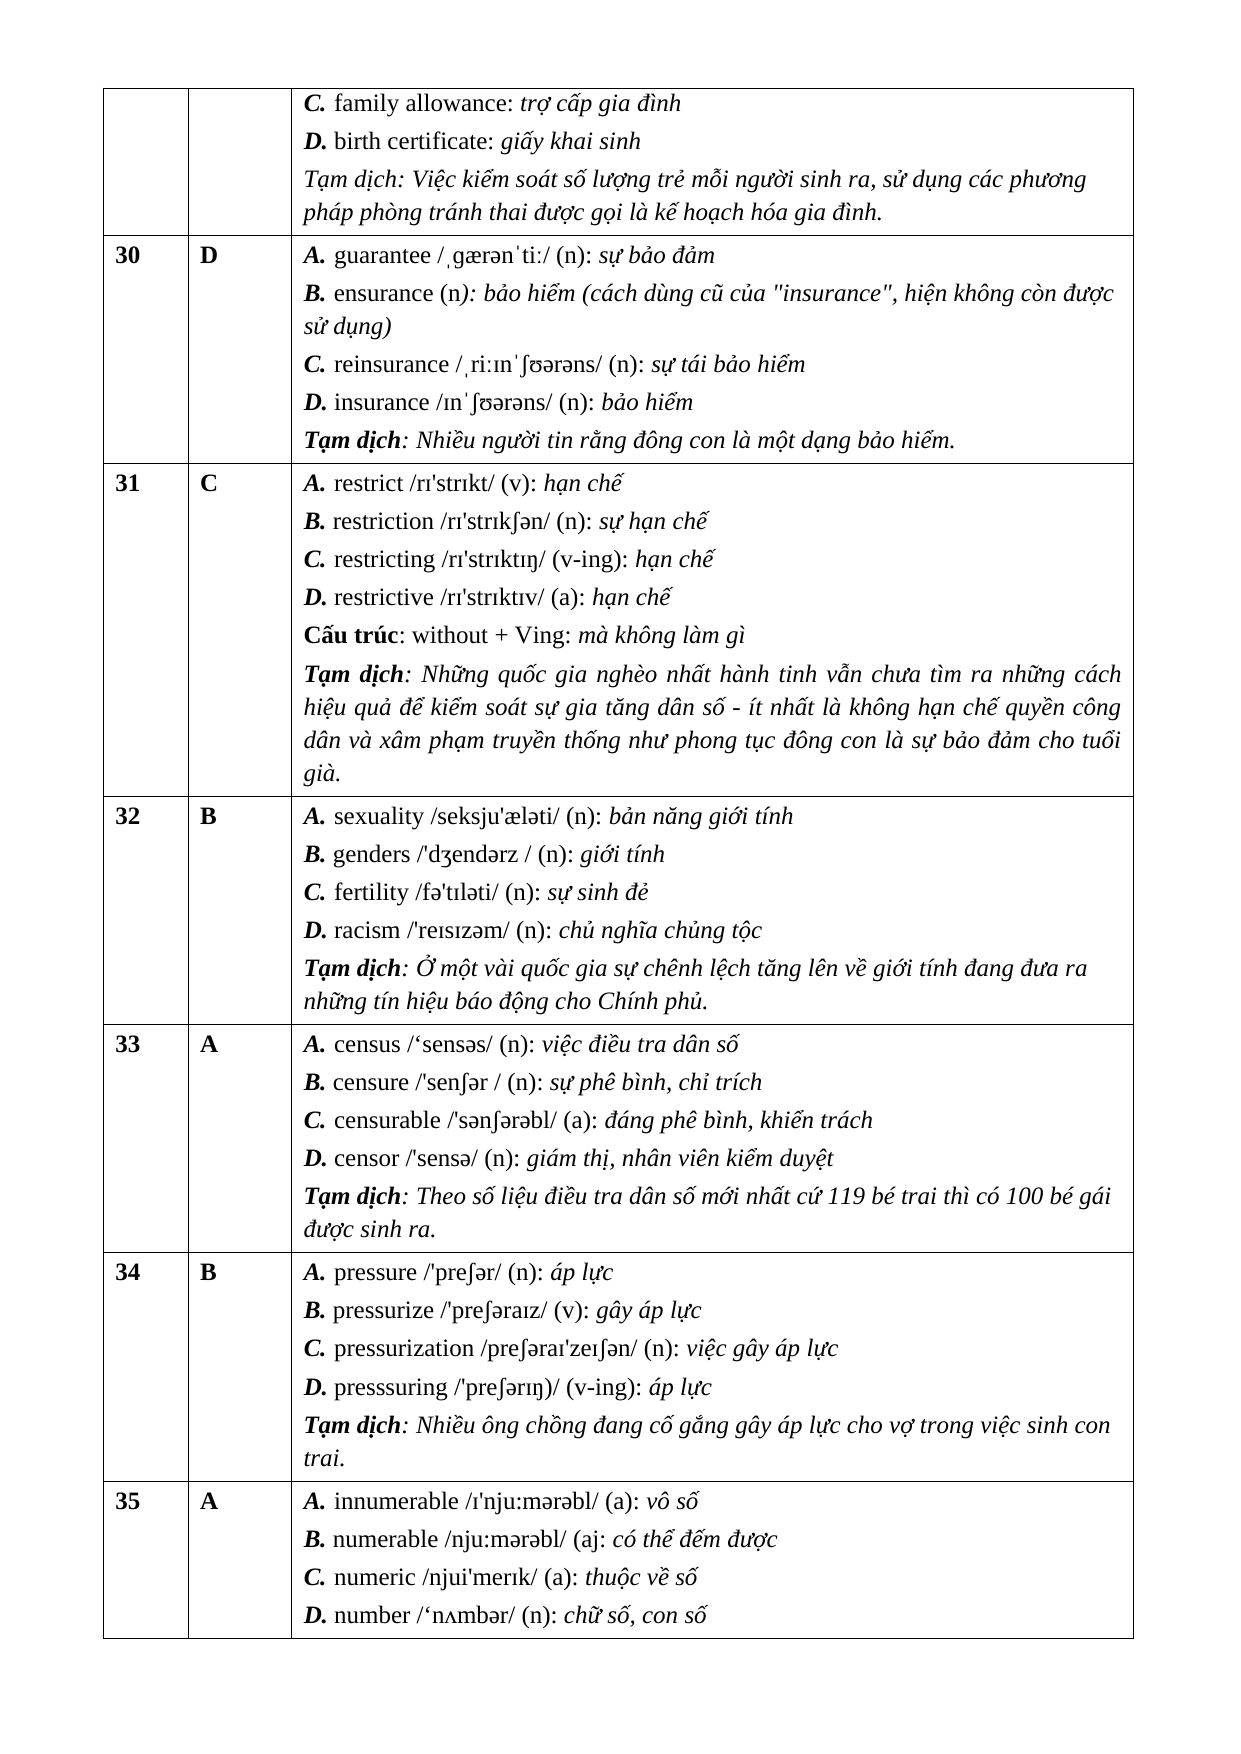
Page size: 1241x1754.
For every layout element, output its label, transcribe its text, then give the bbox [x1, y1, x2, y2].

table_cell C [189, 464, 291, 796]
table_cell innumerable /ɪ'nju:mərəbl/ (a): vô số numerable /nju:mərəbl/ (aj: có thể đếm được numeric /njui'merɪk/ (a): thuộc về số number /‘nʌmbər/ (n): chữ số, con số [292, 1482, 1133, 1638]
table_header [189, 89, 291, 235]
table_cell B [189, 797, 291, 1024]
table_cell guarantee /ˌɡærənˈtiː/ (n): sự bảo đảm ensurance (n): bảo hiểm (cách dùng cũ của "insurance", hiện không còn được sử dụng) reinsurance /ˌriːɪnˈʃʊərəns/ (n): sự tái bảo hiểm insurance /ɪnˈʃʊərəns/ (n): bảo hiểm Tạm dịch: Nhiều người tin rằng đông con là một dạng bảo hiểm. [292, 236, 1133, 463]
table_cell pressure /'preʃər/ (n): áp lực pressurize /'preʃəraɪz/ (v): gây áp lực pressurization /preʃəraɪ'zeɪʃən/ (n): việc gây áp lực presssuring /'preʃərɪŋ)/ (v-ing): áp lực Tạm dịch: Nhiều ông chồng đang cố gắng gây áp lực cho vợ trong việc sinh con trai. [292, 1253, 1133, 1481]
table_cell 35 [104, 1482, 188, 1638]
table_header family allowance: trợ cấp gia đình birth certificate: giấy khai sinh Tạm dịch: Việc kiểm soát số lượng trẻ mỗi người sinh ra, sử dụng các phương pháp phòng tránh thai được gọi là kế hoạch hóa gia đình. [292, 89, 1133, 235]
table_cell 33 [104, 1025, 188, 1252]
table_cell B [189, 1253, 291, 1481]
table_cell 32 [104, 797, 188, 1024]
table_header [104, 89, 188, 235]
table_cell 31 [104, 464, 188, 796]
table_cell 30 [104, 236, 188, 463]
table_cell sexuality /seksju'æləti/ (n): bản năng giới tính genders /'dʒendərz / (n): giới tính fertility /fə'tɪləti/ (n): sự sinh đẻ racism /'reɪsɪzəm/ (n): chủ nghĩa chủng tộc Tạm dịch: Ở một vài quốc gia sự chênh lệch tăng lên về giới tính đang đưa ra những tín hiệu báo động cho Chính phủ. [292, 797, 1133, 1024]
table_cell census /‘sensəs/ (n): việc điều tra dân số censure /'senʃər / (n): sự phê bình, chỉ trích censurable /'sənʃərəbl/ (a): đáng phê bình, khiển trách censor /'sensə/ (n): giám thị, nhân viên kiểm duyệt Tạm dịch: Theo số liệu điều tra dân số mới nhất cứ 119 bé trai thì có 100 bé gái được sinh ra. [292, 1025, 1133, 1252]
table_cell 34 [104, 1253, 188, 1481]
table_cell A [189, 1025, 291, 1252]
table_cell D [189, 236, 291, 463]
table_cell restrict /rɪ'strɪkt/ (v): hạn chế restriction /rɪ'strɪkʃən/ (n): sự hạn chế restricting /rɪ'strɪktɪŋ/ (v-ing): hạn chế restrictive /rɪ'strɪktɪv/ (a): hạn chế Cấu trúc: without + Ving: mà không làm gì Tạm dịch: Những quốc gia nghèo nhất hành tinh vẫn chưa tìm ra những cách hiệu quả để kiểm soát sự gia tăng dân số - ít nhất là không hạn chế quyền công dân và xâm phạm truyền thống như phong tục đông con là sự bảo đảm cho tuổi già. [292, 464, 1133, 796]
table_cell A [189, 1482, 291, 1638]
